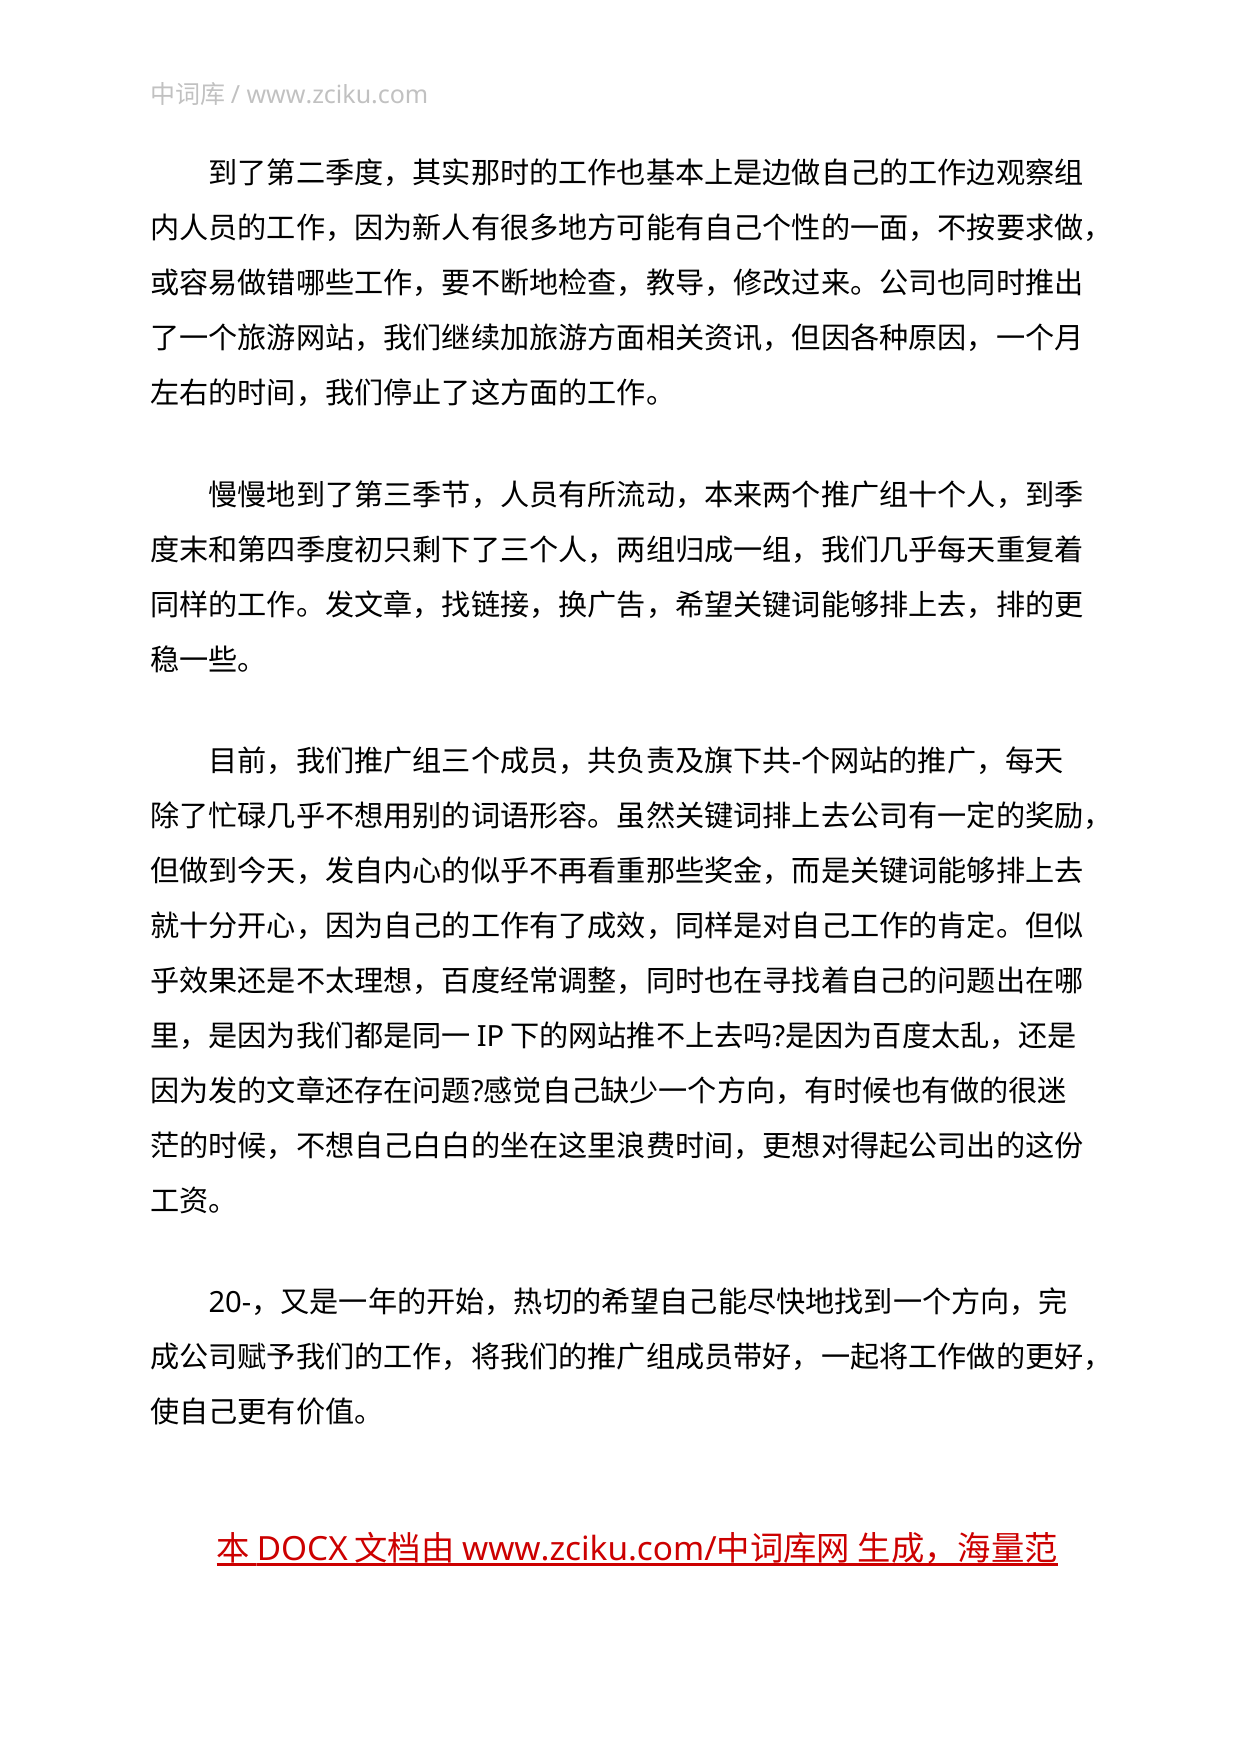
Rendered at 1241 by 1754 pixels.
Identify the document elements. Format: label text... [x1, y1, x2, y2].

text 20-，又是一年的开始，热切的希望自己能尽快地找到一个方向，完成公司赋予我们的工作，将我们的推广组成员带好，一起将工作做的更好，使自己更有价值。 [150, 1279, 1090, 1431]
text 慢慢地到了第三季节，人员有所流动，本来两个推广组十个人，到季度末和第四季度初只剩下了三个人，两组归成一组，我们几乎每天重复着同样的工作。发文章，找链接，换广告，希望关键词能够排上去，排的更稳一些。 [150, 471, 1090, 678]
text 目前，我们推广组三个成员，共负责及旗下共-个网站的推广，每天除了忙碌几乎不想用别的词语形容。虽然关键词排上去公司有一定的奖励，但做到今天，发自内心的似乎不再看重那些奖金，而是关键词能够排上去就十分开心，因为自己的工作有了成效，同样是对自己工作的肯定。但似乎效果还是不太理想，百度经常调整，同时也在寻找着自己的问题出在哪里，是因为我们都是同一IP下的网站推不上去吗?是因为百度太乱，还是因为发的文章还存在问题?感觉自己缺少一个方向，有时候也有做的很迷茫的时候，不想自己白白的坐在这里浪费时间，更想对得起公司出的这份工资。 [150, 738, 1090, 1219]
text 到了第二季度，其实那时的工作也基本上是边做自己的工作边观察组内人员的工作，因为新人有很多地方可能有自己个性的一面，不按要求做，或容易做错哪些工作，要不断地检查，教导，修改过来。公司也同时推出了一个旅游网站，我们继续加旅游方面相关资讯，但因各种原因，一个月左右的时间，我们停止了这方面的工作。 [150, 150, 1090, 412]
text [150, 1522, 1090, 1570]
